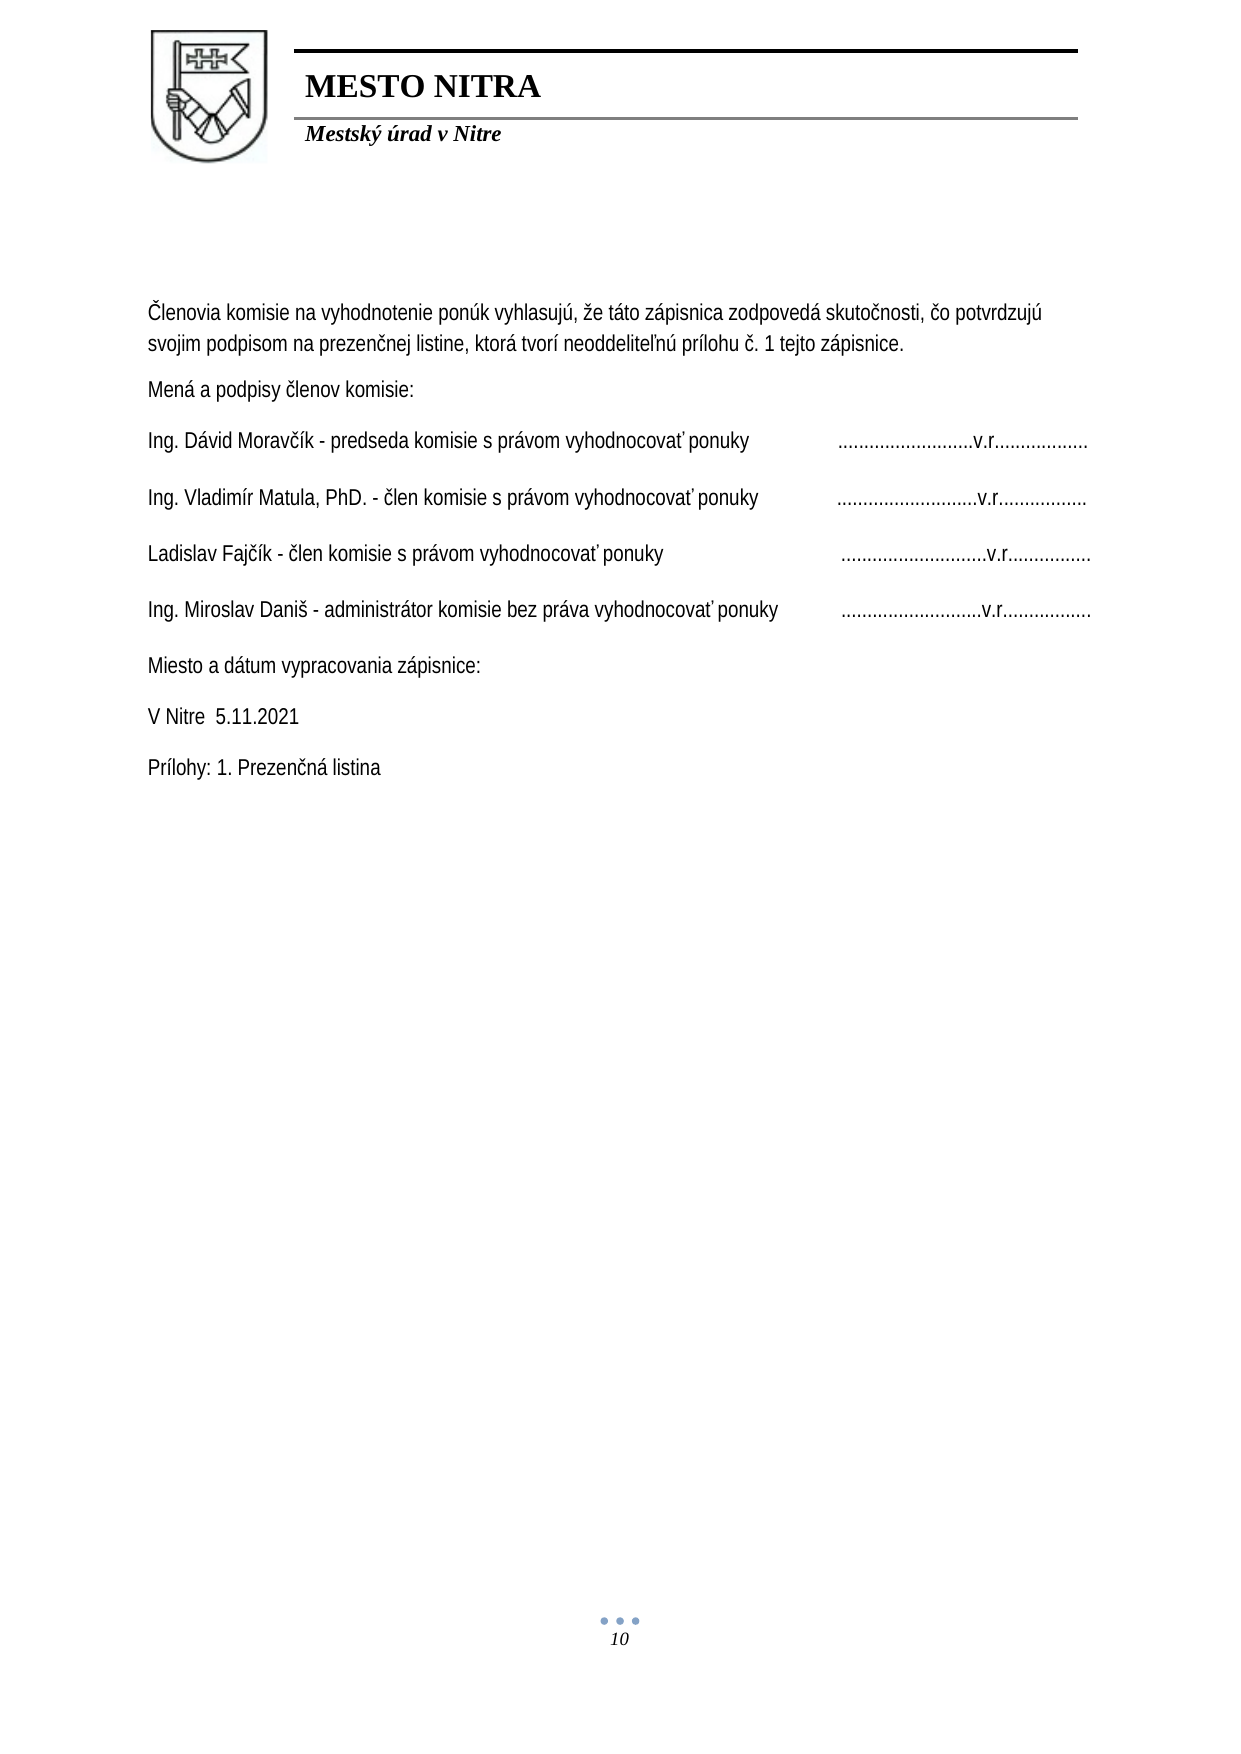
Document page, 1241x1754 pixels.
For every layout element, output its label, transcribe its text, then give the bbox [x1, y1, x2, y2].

text Mená a podpisy členov komisie: [148, 376, 1093, 403]
picture [150, 30, 271, 170]
text Ladislav Fajčík - člen komisie s právom vyhodnocovať ponuky ............................v.r................ [148, 540, 1093, 566]
text Ing. Dávid Moravčík - predseda komisie s právom vyhodnocovať ponuky ..........................v.r.................. [148, 427, 1093, 454]
text Ing. Miroslav Daniš - administrátor komisie bez práva vyhodnocovať ponuky ...........................v.r................. [148, 596, 1093, 622]
text Ing. Vladimír Matula, PhD. - člen komisie s právom vyhodnocovať ponuky ...........................v.r................. [148, 483, 1093, 510]
text Členovia komisie na vyhodnotenie ponúk vyhlasujú, že táto zápisnica zodpovedá skutočnosti, čo potvrdzujú svojim podpisom na prezenčnej listine, ktorá tvorí neoddeliteľnú prílohu č. 1 tejto zápisnice. [148, 299, 1093, 356]
text Miesto a dátum vypracovania zápisnice: [148, 652, 1093, 678]
text Prílohy: 1. Prezenčná listina [148, 754, 1093, 780]
text V Nitre 5.11.2021 [148, 703, 1093, 729]
